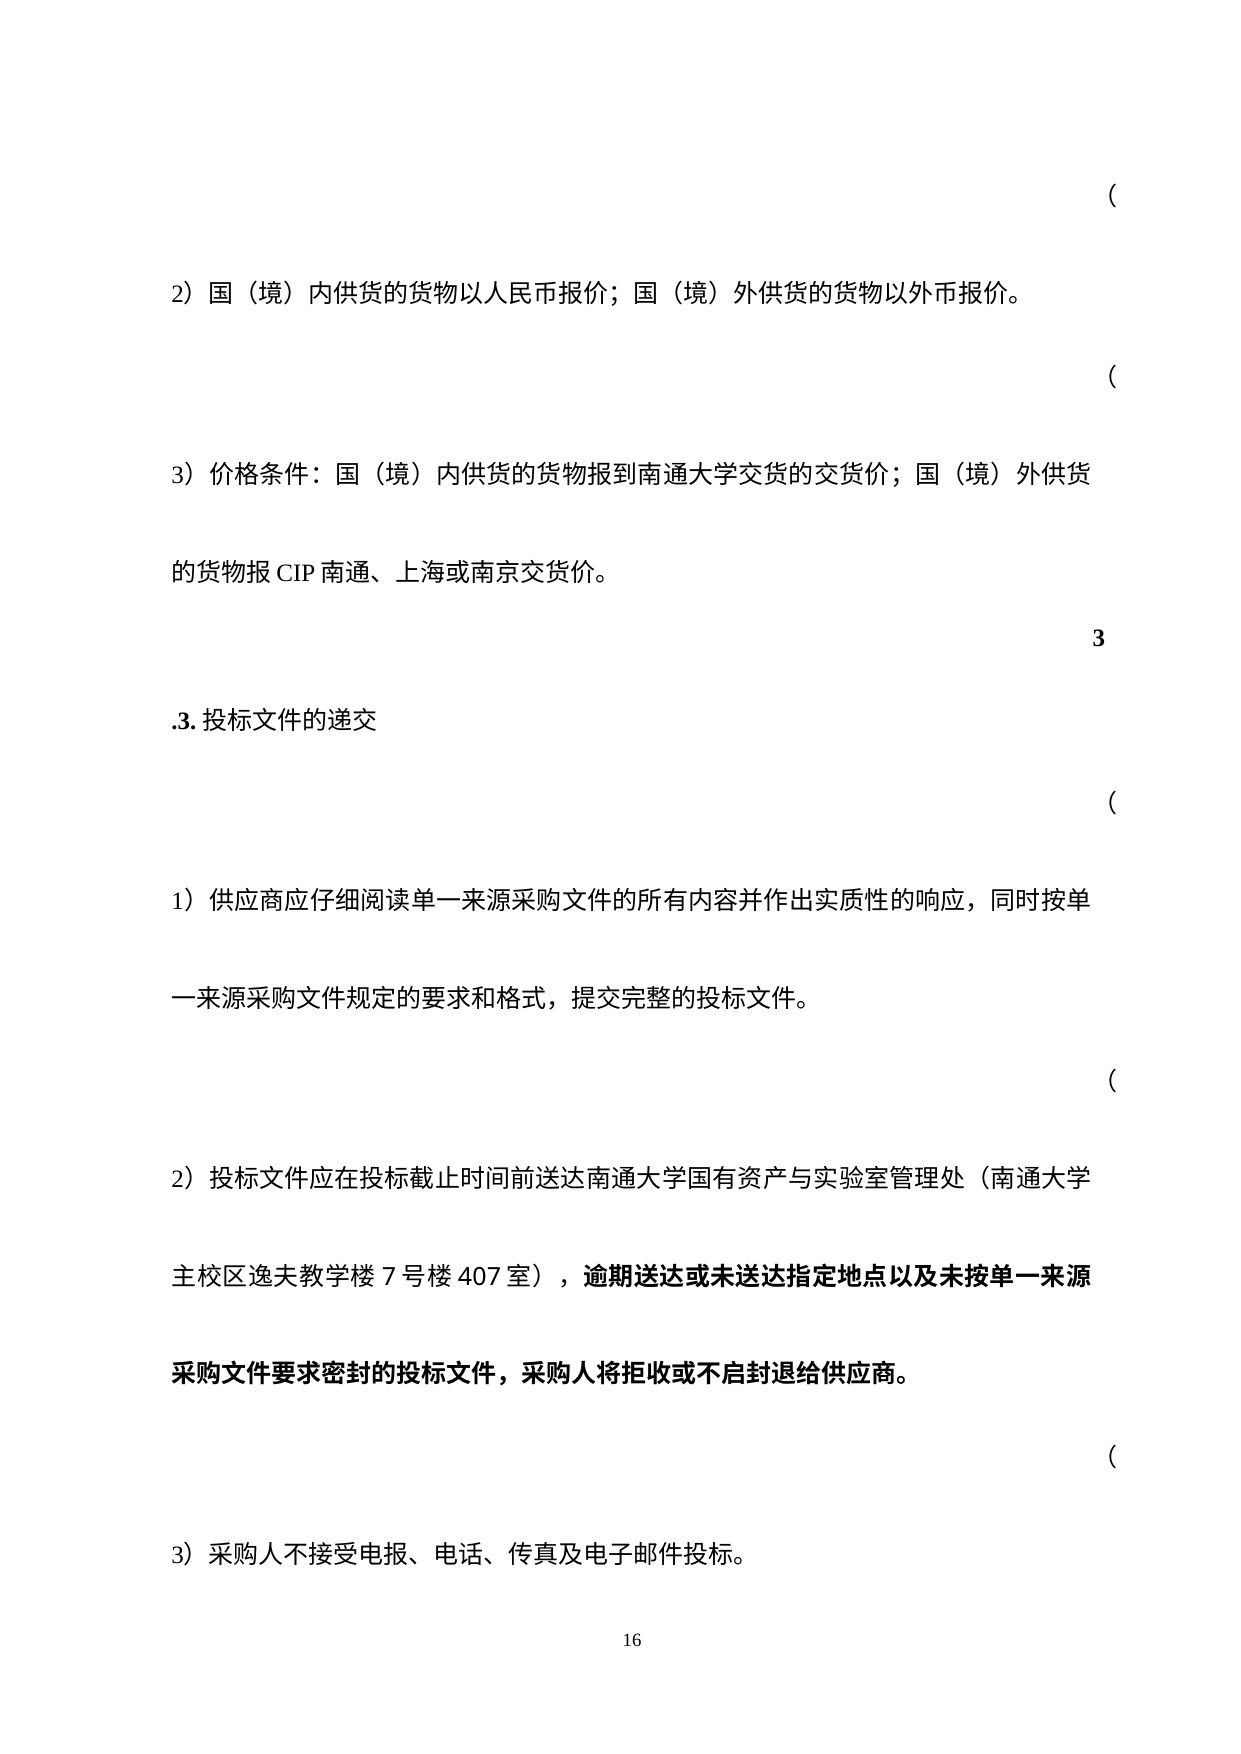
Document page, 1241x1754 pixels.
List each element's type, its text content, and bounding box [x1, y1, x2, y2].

text （1）供应商应仔细阅读单一来源采购文件的所有内容并作出实质性的响应，同时按单一来源采购文件规定的要求和格式，提交完整的投标文件。 [171, 769, 1092, 1029]
text （2）投标文件应在投标截止时间前送达南通大学国有资产与实验室管理处（南通大学主校区逸夫教学楼7号楼407室），逾期送达或未送达指定地点以及未按单一来源采购文件要求密封的投标文件，采购人将拒收或不启封退给供应商。 [171, 1047, 1092, 1404]
text （2）国（境）内供货的货物以人民币报价；国（境）外供货的货物以外币报价。 [171, 162, 1092, 324]
text （3）采购人不接受电报、电话、传真及电子邮件投标。 [171, 1423, 1092, 1585]
text 3.3. 投标文件的递交 [171, 621, 1092, 751]
text （3）价格条件：国（境）内供货的货物报到南通大学交货的交货价；国（境）外供货的货物报CIP南通、上海或南京交货价。 [171, 343, 1092, 603]
